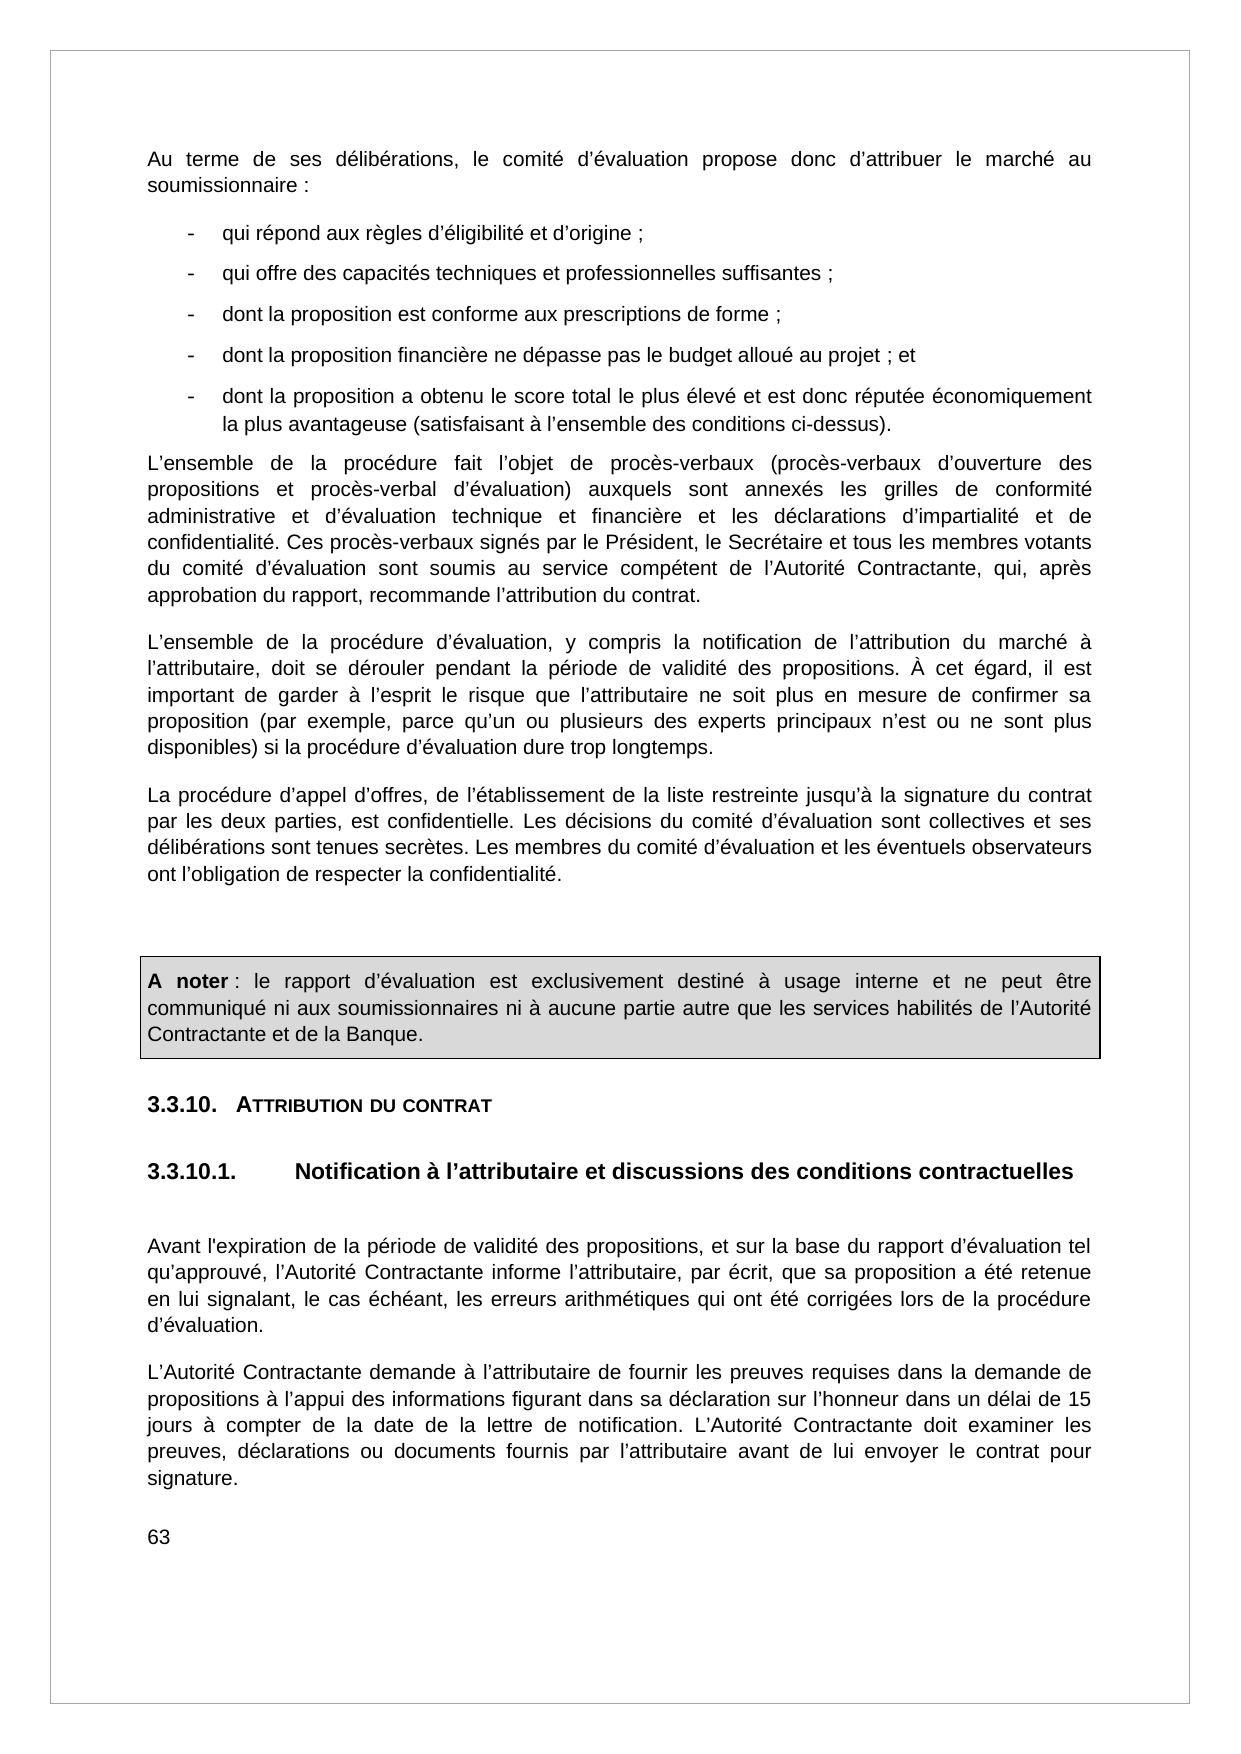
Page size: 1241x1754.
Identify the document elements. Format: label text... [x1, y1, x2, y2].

subtitle Attribution du contrat [147, 1091, 1093, 1117]
text dont la proposition a obtenu le score total le plus élevé et est donc réputée économiquement la plus avantageuse (satisfaisant à l’ensemble des conditions ci-dessus). [184, 384, 1093, 436]
text L’ensemble de la procédure fait l’objet de procès-verbaux (procès-verbaux d’ouverture des propositions et procès-verbal d’évaluation) auxquels sont annexés les grilles de conformité administrative et d’évaluation technique et financière et les déclarations d’impartialité et de confidentialité. Ces procès-verbaux signés par le Président, le Secrétaire et tous les membres votants du comité d’évaluation sont soumis au service compétent de l’Autorité Contractante, qui, après approbation du rapport, recommande l’attribution du contrat. [147, 451, 1093, 607]
text dont la proposition financière ne dépasse pas le budget alloué au projet ; et [184, 343, 1093, 369]
text A noter : le rapport d’évaluation est exclusivement destiné à usage interne et ne peut être communiqué ni aux soumissionnaires ni à aucune partie autre que les services habilités de l’Autorité Contractante et de la Banque. [141, 957, 1099, 1058]
text L’Autorité Contractante demande à l’attributaire de fournir les preuves requises dans la demande de propositions à l’appui des informations figurant dans sa déclaration sur l’honneur dans un délai de 15 jours à compter de la date de la lettre de notification. L’Autorité Contractante doit examiner les preuves, déclarations ou documents fournis par l’attributaire avant de lui envoyer le contrat pour signature. [147, 1360, 1093, 1489]
text qui répond aux règles d’éligibilité et d’origine ; [184, 220, 1093, 246]
text Au terme de ses délibérations, le comité d’évaluation propose donc d’attribuer le marché au soumissionnaire : [147, 147, 1093, 197]
text Avant l'expiration de la période de validité des propositions, et sur la base du rapport d’évaluation tel qu’approuvé, l’Autorité Contractante informe l’attributaire, par écrit, que sa proposition a été retenue en lui signalant, le cas échéant, les erreurs arithmétiques qui ont été corrigées lors de la procédure d’évaluation. [147, 1234, 1093, 1337]
text dont la proposition est conforme aux prescriptions de forme ; [184, 302, 1093, 328]
subtitle Notification à l’attributaire et discussions des conditions contractuelles [147, 1158, 1093, 1184]
text La procédure d’appel d’offres, de l’établissement de la liste restreinte jusqu’à la signature du contrat par les deux parties, est confidentielle. Les décisions du comité d’évaluation sont collectives et ses délibérations sont tenues secrètes. Les membres du comité d’évaluation et les éventuels observateurs ont l’obligation de respecter la confidentialité. [147, 782, 1093, 885]
text L’ensemble de la procédure d’évaluation, y compris la notification de l’attribution du marché à l’attributaire, doit se dérouler pendant la période de validité des propositions. À cet égard, il est important de garder à l’esprit le risque que l’attributaire ne soit plus en mesure de confirmer sa proposition (par exemple, parce qu’un ou plusieurs des experts principaux n’est ou ne sont plus disponibles) si la procédure d’évaluation dure trop longtemps. [147, 630, 1093, 759]
text qui offre des capacités techniques et professionnelles suffisantes ; [184, 261, 1093, 287]
